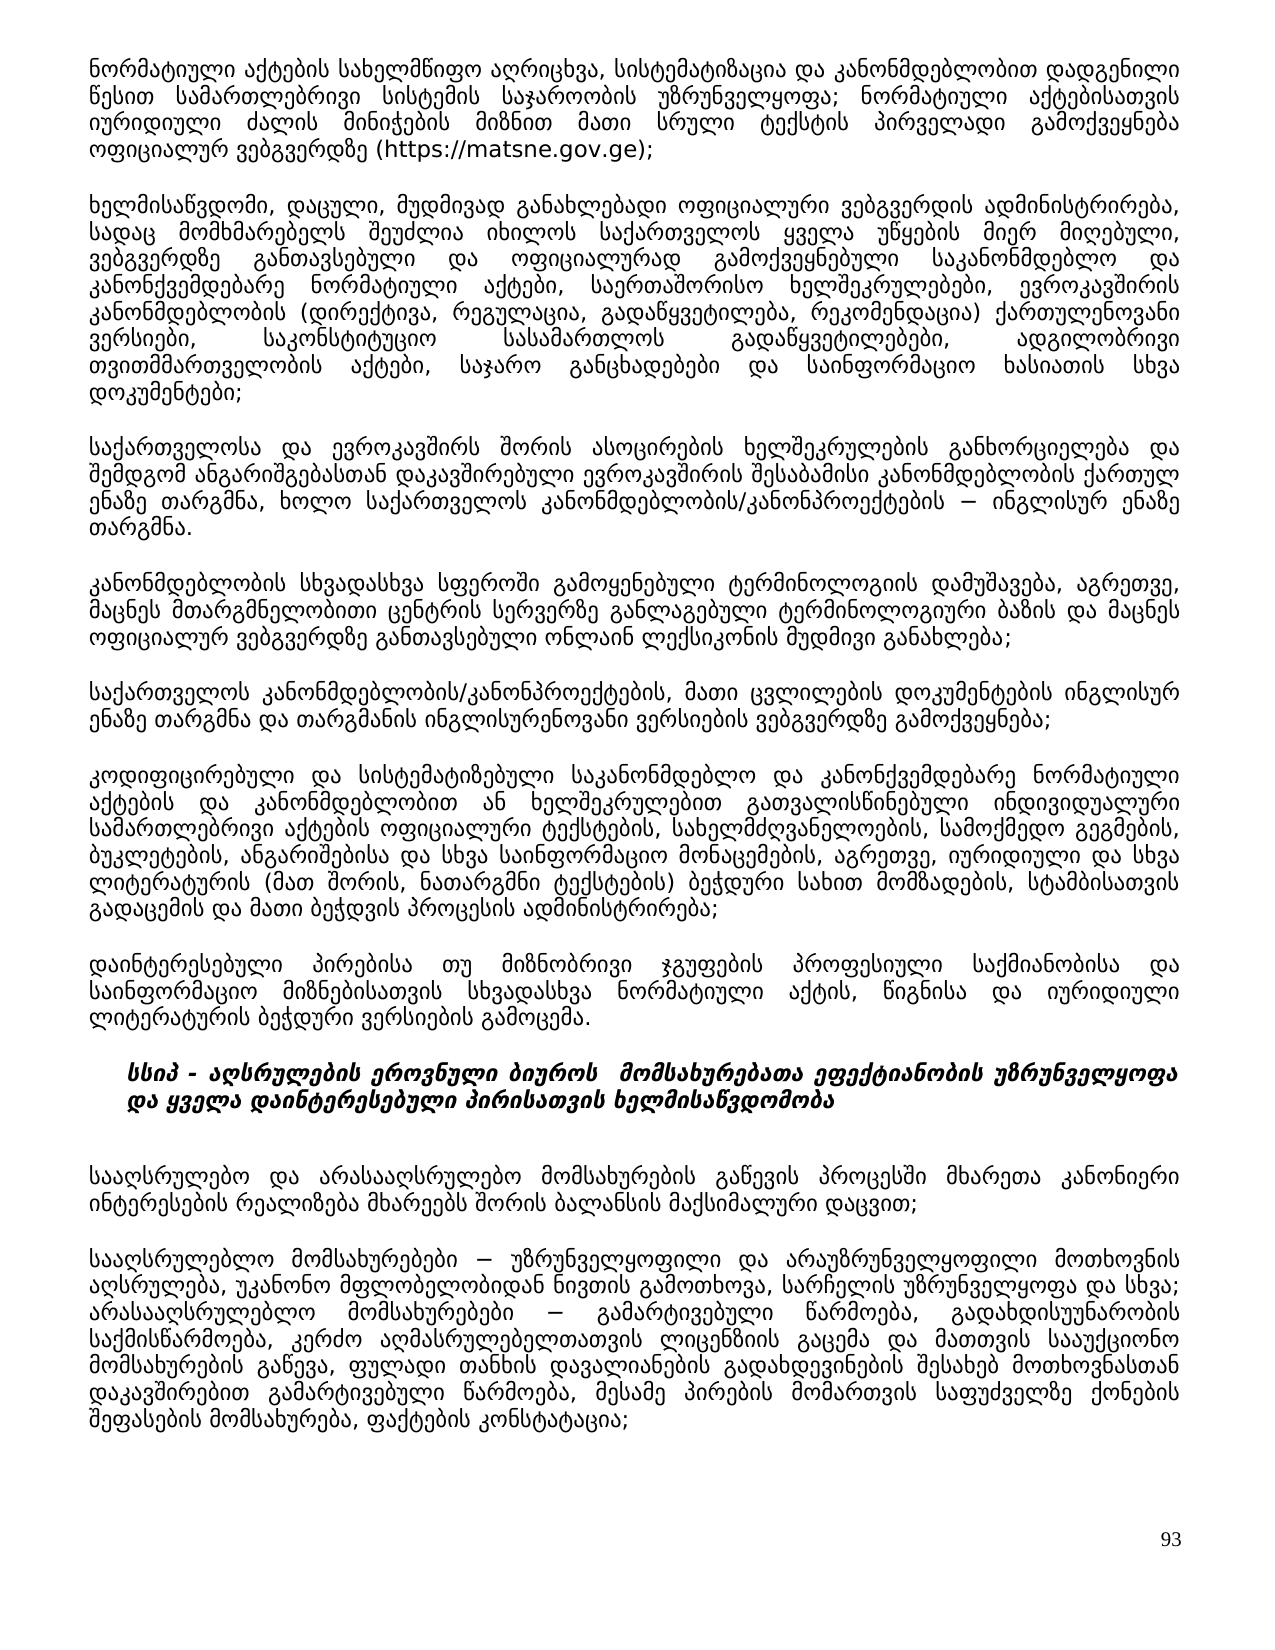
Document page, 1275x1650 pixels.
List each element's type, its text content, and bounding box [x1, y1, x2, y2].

text ხელმისაწვდომი, დაცული, მუდმივად განახლებადი ოფიციალური ვებგვერდის ადმინისტრირება, სადაც მომხმარებელს შეუძლია იხილოს საქართველოს ყველა უწყების მიერ მიღებული, ვებგვერდზე განთავსებული და ოფიციალურად გამოქვეყნებული საკანონმდებლო და კანონქვემდებარე ნორმატიული აქტები, საერთაშორისო ხელშეკრულებები, ევროკავშირის კანონმდებლობის (დირექტივა, რეგულაცია, გადაწყვეტილება, რეკომენდაცია) ქართულენოვანი ვერსიები, საკონსტიტუციო სასამართლოს გადაწყვეტილებები, ადგილობრივი თვითმმართველობის აქტები, საჯარო განცხადებები და საინფორმაციო ხასიათის სხვა დოკუმენტები; [89, 192, 1181, 405]
text საქართველოს კანონმდებლობის/კანონპროექტების, მათი ცვლილების დოკუმენტების ინგლისურ ენაზე თარგმნა და თარგმანის ინგლისურენოვანი ვერსიების ვებგვერდზე გამოქვეყნება; [89, 679, 1181, 733]
text დაინტერესებული პირებისა თუ მიზნობრივი ჯგუფების პროფესიული საქმიანობისა და საინფორმაციო მიზნებისათვის სხვადასხვა ნორმატიული აქტის, წიგნისა და იურიდიული ლიტერატურის ბეჭდური ვერსიების გამოცემა. [89, 951, 1181, 1031]
text სააღსრულებო და არასააღსრულებო მომსახურების გაწევის პროცესში მხარეთა კანონიერი ინტერესების რეალიზება მხარეებს შორის ბალანსის მაქსიმალური დაცვით; [89, 1163, 1181, 1217]
text სააღსრულებლო მომსახურებები − უზრუნველყოფილი და არაუზრუნველყოფილი მოთხოვნის აღსრულება, უკანონო მფლობელობიდან ნივთის გამოთხოვა, სარჩელის უზრუნველყოფა და სხვა; არასააღსრულებლო მომსახურებები − გამარტივებული წარმოება, გადახდისუუნარობის საქმისწარმოება, კერძო აღმასრულებელთათვის ლიცენზიის გაცემა და მათთვის სააუქციონო მომსახურების გაწევა, ფულადი თანხის დავალიანების გადახდევინების შესახებ მოთხოვნასთან დაკავშირებით გამარტივებული წარმოება, მესამე პირების მომართვის საფუძველზე ქონების შეფასების მომსახურება, ფაქტების კონსტატაცია; [89, 1246, 1181, 1432]
subtitle სსიპ - აღსრულების ეროვნული ბიუროს მომსახურებათა ეფექტიანობის უზრუნველყოფა და ყველა დაინტერესებული პირისათვის ხელმისაწვდომობა [126, 1060, 1181, 1114]
text ნორმატიული აქტების სახელმწიფო აღრიცხვა, სისტემატიზაცია და კანონმდებლობით დადგენილი წესით სამართლებრივი სისტემის საჯაროობის უზრუნველყოფა; ნორმატიული აქტებისათვის იურიდიული ძალის მინიჭების მიზნით მათი სრული ტექსტის პირველადი გამოქვეყნება ოფიციალურ ვებგვერდზე (https://matsne.gov.ge); [89, 56, 1181, 163]
text საქართველოსა და ევროკავშირს შორის ასოცირების ხელშეკრულების განხორციელება და შემდგომ ანგარიშგებასთან დაკავშირებული ევროკავშირის შესაბამისი კანონმდებლობის ქართულ ენაზე თარგმნა, ხოლო საქართველოს კანონმდებლობის/კანონპროექტების − ინგლისურ ენაზე თარგმნა. [89, 434, 1181, 541]
text კოდიფიცირებული და სისტემატიზებული საკანონმდებლო და კანონქვემდებარე ნორმატიული აქტების და კანონმდებლობით ან ხელშეკრულებით გათვალისწინებული ინდივიდუალური სამართლებრივი აქტების ოფიციალური ტექსტების, სახელმძღვანელოების, სამოქმედო გეგმების, ბუკლეტების, ანგარიშებისა და სხვა საინფორმაციო მონაცემების, აგრეთვე, იურიდიული და სხვა ლიტერატურის (მათ შორის, ნათარგმნი ტექსტების) ბეჭდური სახით მომზადების, სტამბისათვის გადაცემის და მათი ბეჭდვის პროცესის ადმინისტრირება; [89, 762, 1181, 922]
text კანონმდებლობის სხვადასხვა სფეროში გამოყენებული ტერმინოლოგიის დამუშავება, აგრეთვე, მაცნეს მთარგმნელობითი ცენტრის სერვერზე განლაგებული ტერმინოლოგიური ბაზის და მაცნეს ოფიციალურ ვებგვერდზე განთავსებული ონლაინ ლექსიკონის მუდმივი განახლება; [89, 570, 1181, 650]
